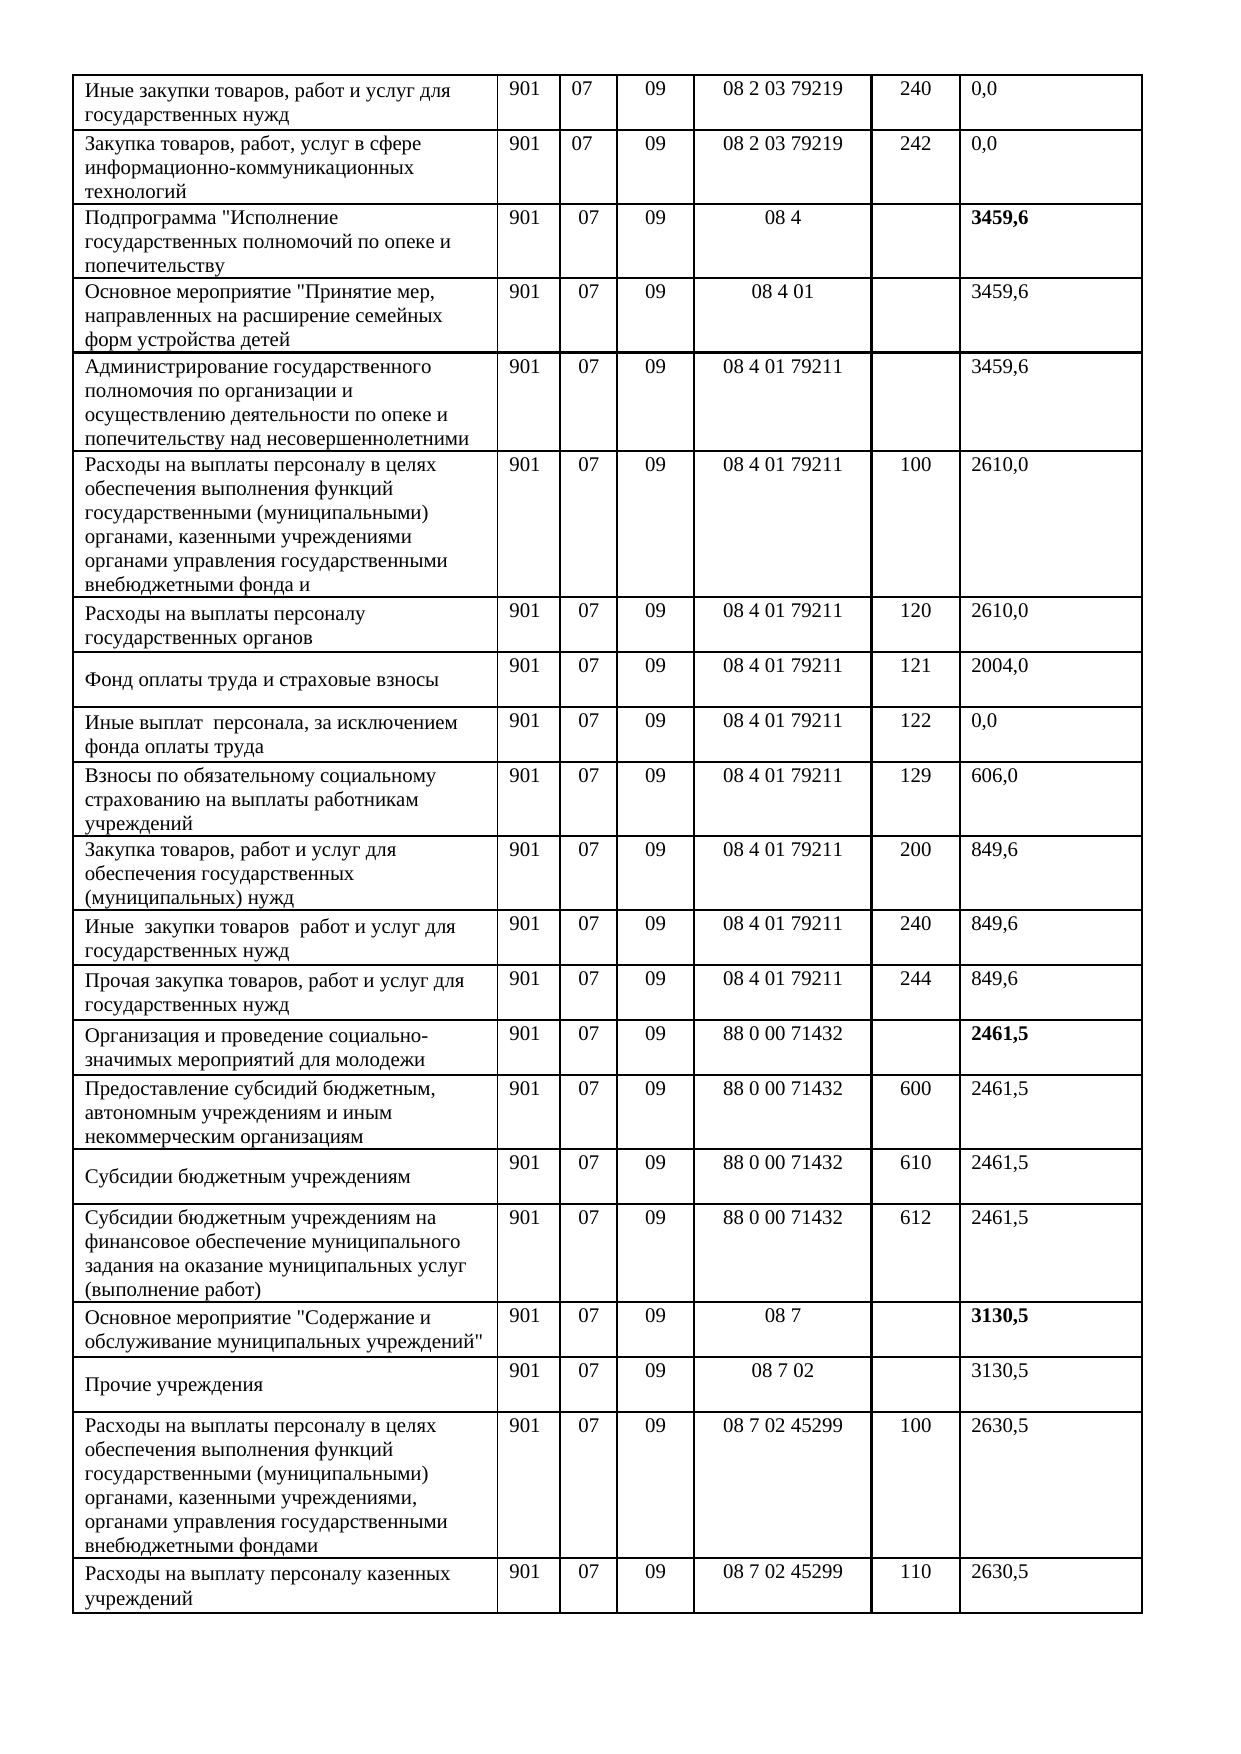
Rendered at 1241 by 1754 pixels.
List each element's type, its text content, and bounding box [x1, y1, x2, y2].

table_cell 901 [498, 1559, 559, 1612]
table_cell Расходы на выплаты персоналу в целях обеспечения выполнения функций государственными (муниципальными) органами, казенными учреждениями органами управления государственными внебюджетными фонда и [74, 452, 497, 596]
table_cell Иные закупки товаров работ и услуг для государственных нужд [74, 911, 497, 964]
table_cell [873, 279, 959, 351]
table_cell 07 [561, 76, 616, 129]
table_cell 2630,5 [961, 1413, 1141, 1557]
table_cell 09 [618, 131, 693, 203]
table_cell 08 2 03 79219 [695, 76, 870, 129]
table_cell 610 [873, 1150, 959, 1203]
table_cell 901 [498, 837, 559, 909]
table_cell 901 [498, 708, 559, 761]
table_cell 600 [873, 1076, 959, 1148]
table_cell Расходы на выплаты персоналу государственных органов [74, 598, 497, 651]
table_cell 901 [498, 1076, 559, 1148]
table_cell 08 7 02 45299 [695, 1559, 870, 1612]
table_cell 08 4 01 79211 [695, 911, 870, 964]
table_cell Взносы по обязательному социальному страхованию на выплаты работникам учреждений [74, 763, 497, 835]
table_cell 08 7 [695, 1303, 870, 1356]
table_cell 07 [561, 837, 616, 909]
table_cell 07 [561, 1150, 616, 1203]
table_cell 08 4 01 79211 [695, 452, 870, 596]
table_cell 09 [618, 1150, 693, 1203]
table_cell 901 [498, 354, 559, 450]
table_cell 07 [561, 966, 616, 1019]
table_cell 07 [561, 1303, 616, 1356]
table_cell 07 [561, 279, 616, 351]
table_cell 2610,0 [961, 598, 1141, 651]
table_cell 08 4 01 79211 [695, 708, 870, 761]
table_cell 07 [561, 205, 616, 277]
table_cell 901 [498, 598, 559, 651]
table_cell 2461,5 [961, 1205, 1141, 1301]
table_cell 09 [618, 966, 693, 1019]
table_cell 2610,0 [961, 452, 1141, 596]
table_cell Иные выплат персонала, за исключением фонда оплаты труда [74, 708, 497, 761]
table_cell 901 [498, 653, 559, 706]
table_cell Расходы на выплаты персоналу в целях обеспечения выполнения функций государственными (муниципальными) органами, казенными учреждениями, органами управления государственными внебюджетными фондами [74, 1413, 497, 1557]
table_cell 07 [561, 911, 616, 964]
table_cell Субсидии бюджетным учреждениям [74, 1150, 497, 1203]
table_cell 242 [873, 131, 959, 203]
table_cell 09 [618, 708, 693, 761]
table_cell 07 [561, 1559, 616, 1612]
table_cell 09 [618, 1076, 693, 1148]
table_cell 09 [618, 911, 693, 964]
table_cell 2461,5 [961, 1076, 1141, 1148]
table_cell 606,0 [961, 763, 1141, 835]
table_cell 09 [618, 1559, 693, 1612]
table_cell Основное мероприятие "Содержание и обслуживание муниципальных учреждений" [74, 1303, 497, 1356]
table_cell 3459,6 [961, 279, 1141, 351]
table_cell Фонд оплаты труда и страховые взносы [74, 653, 497, 706]
table_cell 849,6 [961, 911, 1141, 964]
table_cell 2461,5 [961, 1150, 1141, 1203]
table_cell 901 [498, 1413, 559, 1557]
table_cell 09 [618, 1358, 693, 1411]
table_cell 09 [618, 837, 693, 909]
table_cell 3130,5 [961, 1303, 1141, 1356]
table_cell 07 [561, 1021, 616, 1073]
table_cell 09 [618, 763, 693, 835]
table_cell 88 0 00 71432 [695, 1150, 870, 1203]
table_cell 09 [618, 1021, 693, 1073]
table_cell Закупка товаров, работ, услуг в сфере информационно-коммуникационных технологий [74, 131, 497, 203]
table_cell 901 [498, 911, 559, 964]
table_cell 07 [561, 1205, 616, 1301]
table_cell Администрирование государственного полномочия по организации и осуществлению деятельности по опеке и попечительству над несовершеннолетними [74, 354, 497, 450]
table_cell Прочие учреждения [74, 1358, 497, 1411]
table_cell 09 [618, 1205, 693, 1301]
table_cell Закупка товаров, работ и услуг для обеспечения государственных (муниципальных) нужд [74, 837, 497, 909]
table_cell 240 [873, 76, 959, 129]
table_cell 88 0 00 71432 [695, 1076, 870, 1148]
table_cell [873, 1021, 959, 1073]
table_cell 09 [618, 452, 693, 596]
table_cell 07 [561, 452, 616, 596]
table_cell 122 [873, 708, 959, 761]
table_cell 08 2 03 79219 [695, 131, 870, 203]
table_cell 09 [618, 598, 693, 651]
table_cell 08 4 01 79211 [695, 966, 870, 1019]
table_cell 07 [561, 1413, 616, 1557]
table_cell 07 [561, 1076, 616, 1148]
table_cell 901 [498, 1358, 559, 1411]
table_cell 100 [873, 1413, 959, 1557]
table_cell Предоставление субсидий бюджетным, автономным учреждениям и иным некоммерческим организациям [74, 1076, 497, 1148]
table_cell 901 [498, 1303, 559, 1356]
table_cell 901 [498, 1150, 559, 1203]
table_cell 08 4 01 79211 [695, 354, 870, 450]
table_cell Подпрограмма "Исполнение государственных полномочий по опеке и попечительству [74, 205, 497, 277]
table_cell 09 [618, 1303, 693, 1356]
table_cell [873, 205, 959, 277]
table_cell 07 [561, 653, 616, 706]
table_cell 08 7 02 45299 [695, 1413, 870, 1557]
table_cell 09 [618, 354, 693, 450]
table_cell 0,0 [961, 708, 1141, 761]
table_cell 08 4 01 79211 [695, 598, 870, 651]
table_cell 901 [498, 205, 559, 277]
table_cell 07 [561, 354, 616, 450]
table_cell 849,6 [961, 837, 1141, 909]
table_cell 09 [618, 205, 693, 277]
table_cell 3459,6 [961, 205, 1141, 277]
table_cell 07 [561, 708, 616, 761]
table_cell 07 [561, 598, 616, 651]
table_cell 08 4 01 [695, 279, 870, 351]
table_cell Иные закупки товаров, работ и услуг для государственных нужд [74, 76, 497, 129]
table_cell 901 [498, 966, 559, 1019]
table_cell 200 [873, 837, 959, 909]
table_cell 2630,5 [961, 1559, 1141, 1612]
table_cell Субсидии бюджетным учреждениям на финансовое обеспечение муниципального задания на оказание муниципальных услуг (выполнение работ) [74, 1205, 497, 1301]
table_cell 849,6 [961, 966, 1141, 1019]
table_cell Организация и проведение социально-значимых мероприятий для молодежи [74, 1021, 497, 1073]
table_cell 08 4 01 79211 [695, 837, 870, 909]
table_cell 08 7 02 [695, 1358, 870, 1411]
table_cell 901 [498, 76, 559, 129]
table_cell 09 [618, 1413, 693, 1557]
table_cell 244 [873, 966, 959, 1019]
table_cell 08 4 01 79211 [695, 763, 870, 835]
table_cell 08 4 01 79211 [695, 653, 870, 706]
table_cell [873, 1303, 959, 1356]
table_cell 901 [498, 1021, 559, 1073]
table_cell 07 [561, 131, 616, 203]
table_cell 0,0 [961, 131, 1141, 203]
table_cell 08 4 [695, 205, 870, 277]
table_cell Расходы на выплату персоналу казенных учреждений [74, 1559, 497, 1612]
table_cell 120 [873, 598, 959, 651]
table_cell [873, 354, 959, 450]
table_cell 901 [498, 279, 559, 351]
table_cell 07 [561, 1358, 616, 1411]
table_cell 2004,0 [961, 653, 1141, 706]
table_cell 88 0 00 71432 [695, 1205, 870, 1301]
table_cell 110 [873, 1559, 959, 1612]
table_cell 0,0 [961, 76, 1141, 129]
table_cell 612 [873, 1205, 959, 1301]
table_cell Основное мероприятие "Принятие мер, направленных на расширение семейных форм устройства детей [74, 279, 497, 351]
table_cell 901 [498, 763, 559, 835]
table_cell Прочая закупка товаров, работ и услуг для государственных нужд [74, 966, 497, 1019]
table_cell 121 [873, 653, 959, 706]
table_cell 129 [873, 763, 959, 835]
table_cell 09 [618, 279, 693, 351]
table_cell 100 [873, 452, 959, 596]
table_cell 07 [561, 763, 616, 835]
table_cell 240 [873, 911, 959, 964]
table_cell 901 [498, 131, 559, 203]
table_cell 2461,5 [961, 1021, 1141, 1073]
table_cell 09 [618, 653, 693, 706]
table_cell 88 0 00 71432 [695, 1021, 870, 1073]
table_cell 901 [498, 452, 559, 596]
table_cell 09 [618, 76, 693, 129]
table_cell 3130,5 [961, 1358, 1141, 1411]
table_cell 901 [498, 1205, 559, 1301]
table_cell 3459,6 [961, 354, 1141, 450]
table_cell [873, 1358, 959, 1411]
